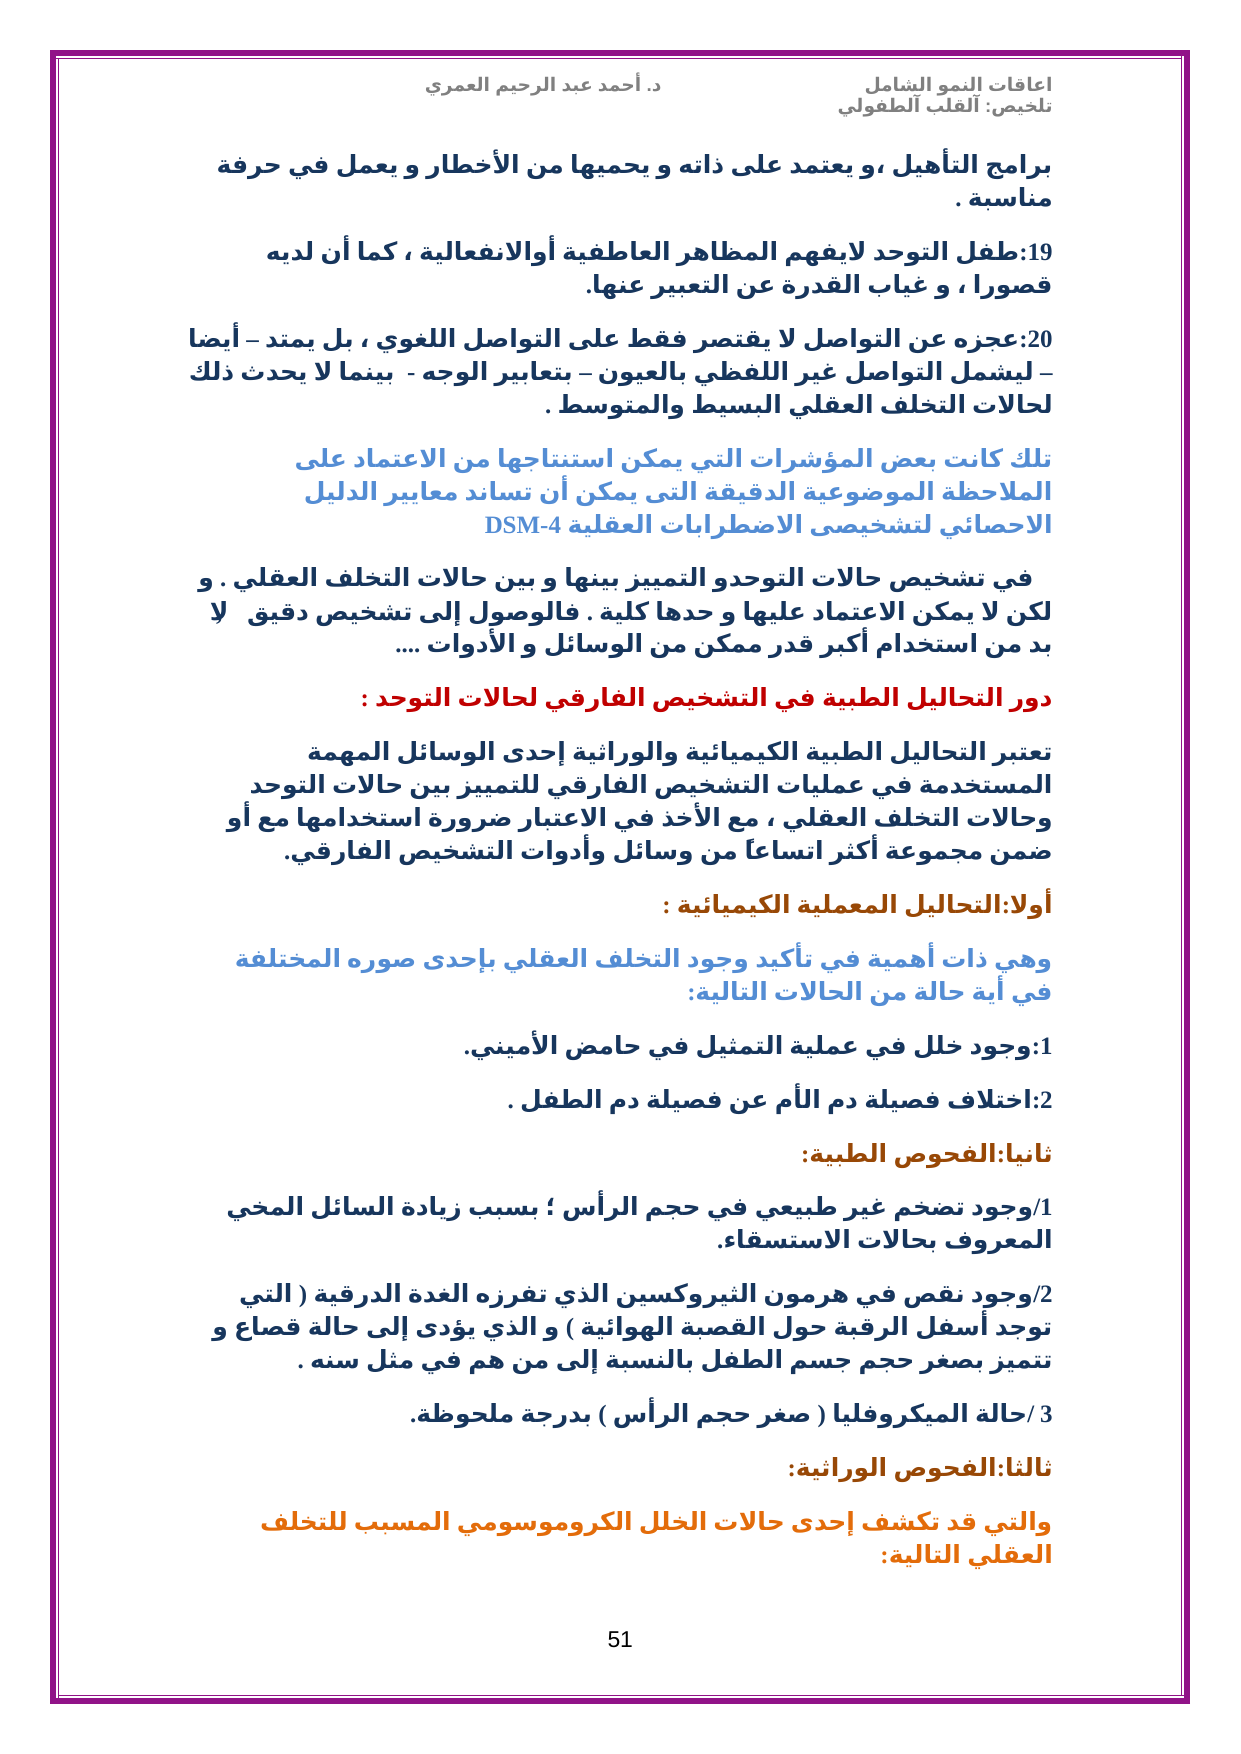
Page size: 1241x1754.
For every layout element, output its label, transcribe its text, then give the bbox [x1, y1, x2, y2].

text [187, 150, 1053, 212]
text 20:عجزه عن التواصل لا يقتصر فقط على التواصل اللغوي ، بل يمتد – أيضا – ليشمل التواصل غير اللفظي بالعيون – بتعابير الوجه - بينما لا يحدث ذلك لحالات التخلف العقلي البسيط والمتوسط . [187, 324, 1053, 418]
text أولا:التحاليل المعملية الكيميائية : [187, 890, 1053, 919]
text 19:طفل التوحد لايفهم المظاهر العاطفية أوالانفعالية ، كما أن لديه قصورا ، و غياب القدرة عن التعبير عنها. [187, 237, 1053, 299]
text 2/وجود نقص في هرمون الثيروكسين الذي تفرزه الغدة الدرقية ( التي توجد أسفل الرقبة حول القصبة الهوائية ) و الذي يؤدى إلى حالة قصاع و تتميز بصغر حجم جسم الطفل بالنسبة إلى من هم في مثل سنه . [187, 1279, 1053, 1374]
text وهي ذات أهمية في تأكيد وجود التخلف العقلي بإحدى صوره المختلفة في أية حالة من الحالات التالية: [187, 944, 1053, 1006]
text 1:وجود خلل في عملية التمثيل في حامض الأميني. [187, 1031, 1053, 1060]
text تعتبر التحاليل الطبية الكيميائية والوراثية إحدى الوسائل المهمة المستخدمة في عمليات التشخيص الفارقي للتمييز بين حالات التوحد وحالات التخلف العقلي ، مع الأخذ في الاعتبار ضرورة استخدامها مع أو ضمن مجموعة أكثر اتساعاً من وسائل وأدوات التشخيص الفارقي. [187, 737, 1053, 865]
text 2:اختلاف فصيلة دم الأم عن فصيلة دم الطفل . [187, 1085, 1053, 1113]
text دور التحاليل الطبية في التشخيص الفارقي لحالات التوحد : [187, 683, 1053, 712]
text والتي قد تكشف إحدى حالات الخلل الكروموسومي المسبب للتخلف العقلي التالية: [187, 1507, 1053, 1569]
text في تشخيص حالات التوحدو التمييز بينها و بين حالات التخلف العقلي . و لكن لا يمكن الاعتماد عليها و حدها كلية . فالوصول إلى تشخيص دقيق , لا بد من استخدام أكبر قدر ممكن من الوسائل و الأدوات .... [187, 563, 1053, 658]
text 3 /حالة الميكروفليا ( صغر حجم الرأس ) بدرجة ملحوظة. [187, 1399, 1053, 1428]
text ثانيا:الفحوص الطبية: [187, 1139, 1053, 1167]
text ثالثا:الفحوص الوراثية: [187, 1453, 1053, 1482]
text 1/وجود تضخم غير طبيعي في حجم الرأس ؛ بسبب زيادة السائل المخي المعروف بحالات الاستسقاء. [187, 1192, 1053, 1254]
text تلك كانت بعض المؤشرات التي يمكن استنتاجها من الاعتماد على الملاحظة الموضوعية الدقيقة التى يمكن أن تساند معايير الدليل الاحصائي لتشخيصى الاضطرابات العقلية DSM-4 [187, 444, 1053, 538]
